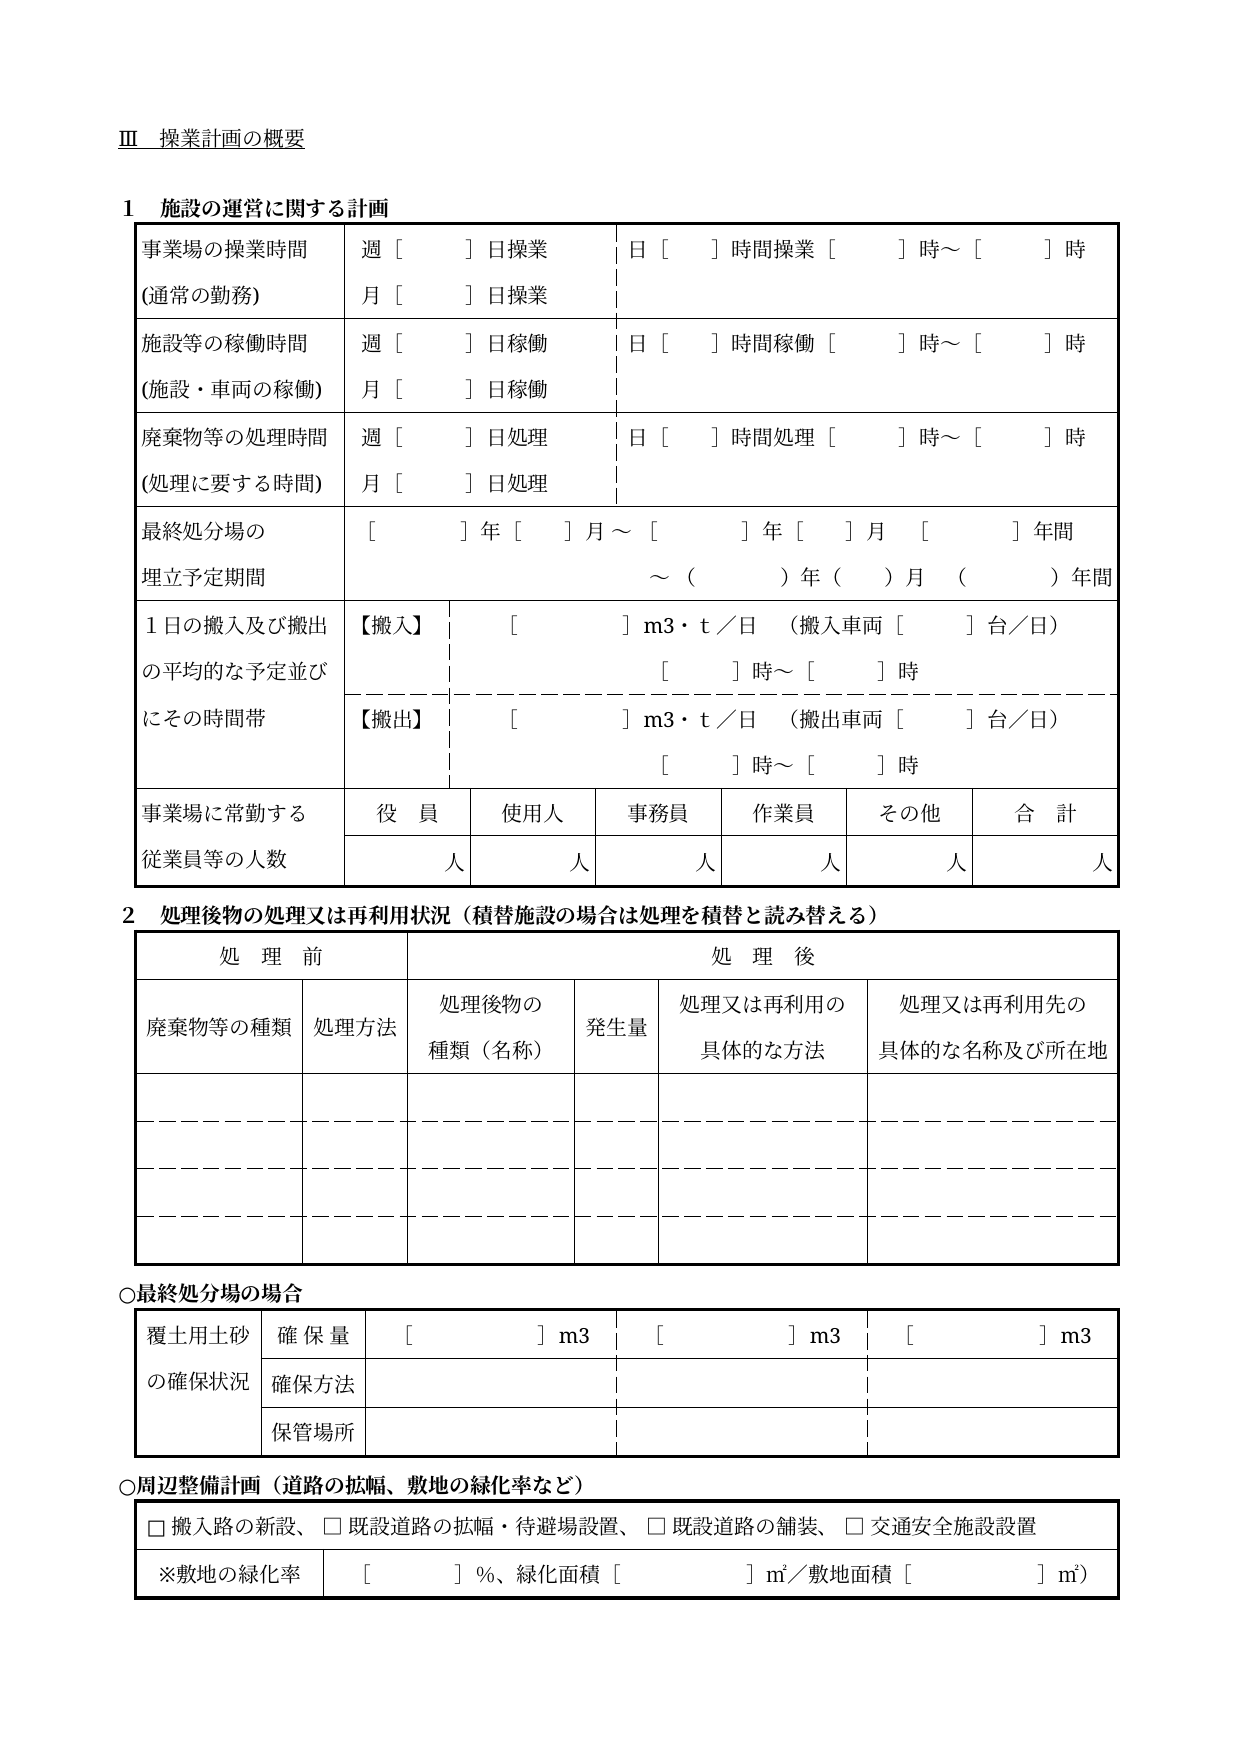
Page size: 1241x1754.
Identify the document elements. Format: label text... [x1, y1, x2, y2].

table_cell [868, 1168, 1117, 1216]
table_cell [303, 1121, 407, 1168]
table_cell [303, 1216, 407, 1263]
table_header 事業場の操業時間 (通常の勤務) [137, 225, 344, 318]
table_cell [137, 1074, 302, 1121]
table_cell [575, 1121, 658, 1168]
table_cell [408, 1121, 574, 1168]
table_header 覆土用土砂 の確保状況 [137, 1311, 261, 1454]
table_cell [408, 1216, 574, 1263]
text ○最終処分場の場合 [118, 1278, 1122, 1308]
table_cell ［ ］％、緑化面積［ ］㎡／敷地面積［ ］㎡） [324, 1550, 1117, 1596]
table_cell 施設等の稼働時間 (施設・車両の稼働) [137, 319, 344, 412]
table_cell [575, 1216, 658, 1263]
table_cell 日［ ］時間処理［ ］時～［ ］時 [617, 413, 1117, 506]
table_cell [659, 1216, 867, 1263]
table_cell [617, 1408, 867, 1454]
table_cell その他 [847, 789, 972, 835]
table_cell 作業員 [722, 789, 846, 835]
text Ⅲ 操業計画の概要 [118, 122, 1122, 152]
table_cell [408, 1074, 574, 1121]
table_header ［ ］m3 [366, 1311, 617, 1357]
table_cell [137, 1168, 302, 1216]
table_header □ 搬入路の新設、 □ 既設道路の拡幅・待避場設置、 □ 既設道路の舗装、 □ 交通安全施設設置 [137, 1503, 1117, 1549]
table_cell 事務員 [596, 789, 721, 835]
table_cell ※敷地の緑化率 [137, 1550, 323, 1596]
table_cell [303, 1074, 407, 1121]
table_cell [575, 1168, 658, 1216]
table_header 日［ ］時間操業［ ］時～［ ］時 [617, 225, 1117, 318]
table_cell ［ ］m3・ｔ／日 （搬出車両［ ］台／日） ［ ］時～［ ］時 [449, 694, 1117, 788]
table_cell 処理又は再利用の 具体的な方法 [659, 980, 867, 1073]
table_cell [868, 1074, 1117, 1121]
table_header 処 理 前 [137, 933, 407, 979]
table_cell 日［ ］時間稼働［ ］時～［ ］時 [617, 319, 1117, 412]
table_cell 人 [973, 836, 1117, 885]
table_cell [408, 1168, 574, 1216]
table_header 週［ ］日操業 月［ ］日操業 [345, 225, 617, 318]
table_cell 処理又は再利用先の 具体的な名称及び所在地 [868, 980, 1117, 1073]
table_cell [575, 1074, 658, 1121]
table_cell 廃棄物等の種類 [137, 980, 302, 1073]
table_cell 人 [722, 836, 846, 885]
table_cell [868, 1359, 1117, 1407]
table_header ［ ］m3 [617, 1311, 867, 1357]
table_cell [137, 1121, 302, 1168]
table_header 確 保 量 [262, 1311, 365, 1357]
table_cell 役 員 [345, 789, 470, 835]
table_cell 【搬出】 [345, 694, 449, 788]
table_cell [137, 1216, 302, 1263]
table_cell [617, 1359, 867, 1407]
table_cell 事業場に常勤する 従業員等の人数 [137, 789, 344, 885]
table_cell 廃棄物等の処理時間 (処理に要する時間) [137, 413, 344, 506]
text ○周辺整備計画（道路の拡幅、敷地の緑化率など） [118, 1469, 1122, 1499]
table_cell 週［ ］日稼働 月［ ］日稼働 [345, 319, 617, 412]
table_cell 発生量 [575, 980, 658, 1073]
table_cell 人 [596, 836, 721, 885]
table_cell [659, 1121, 867, 1168]
table_cell 人 [471, 836, 595, 885]
table_cell ［ ］年［ ］月 ～ ［ ］年［ ］月 ［ ］年間 ～ （ ）年（ ）月 （ ）年間 [345, 507, 1117, 600]
table_cell [366, 1359, 617, 1407]
table_cell １日の搬入及び搬出 の平均的な予定並び にその時間帯 [137, 601, 344, 788]
table_cell [303, 1168, 407, 1216]
table_cell 合 計 [973, 789, 1117, 835]
table_cell [868, 1216, 1117, 1263]
table_cell 人 [847, 836, 972, 885]
table_cell 【搬入】 [345, 601, 449, 694]
table_cell [868, 1121, 1117, 1168]
table_cell 処理方法 [303, 980, 407, 1073]
table_cell 保管場所 [262, 1408, 365, 1454]
table_header ［ ］m3 [868, 1311, 1117, 1357]
table_header 処 理 後 [408, 933, 1117, 979]
table_cell ［ ］m3・ｔ／日 （搬入車両［ ］台／日） ［ ］時～［ ］時 [449, 601, 1117, 694]
table_cell [659, 1168, 867, 1216]
table_cell [659, 1074, 867, 1121]
table_cell 週［ ］日処理 月［ ］日処理 [345, 413, 617, 506]
table_cell 最終処分場の 埋立予定期間 [137, 507, 344, 600]
table_cell 使用人 [471, 789, 595, 835]
table_cell [366, 1408, 617, 1454]
table_cell [868, 1408, 1117, 1454]
table_cell 人 [345, 836, 470, 885]
table_cell 処理後物の 種類（名称） [408, 980, 574, 1073]
text １ 施設の運営に関する計画 [118, 192, 1122, 222]
table_cell 確保方法 [262, 1359, 365, 1407]
text ２ 処理後物の処理又は再利用状況（積替施設の場合は処理を積替と読み替える） [118, 899, 1122, 929]
